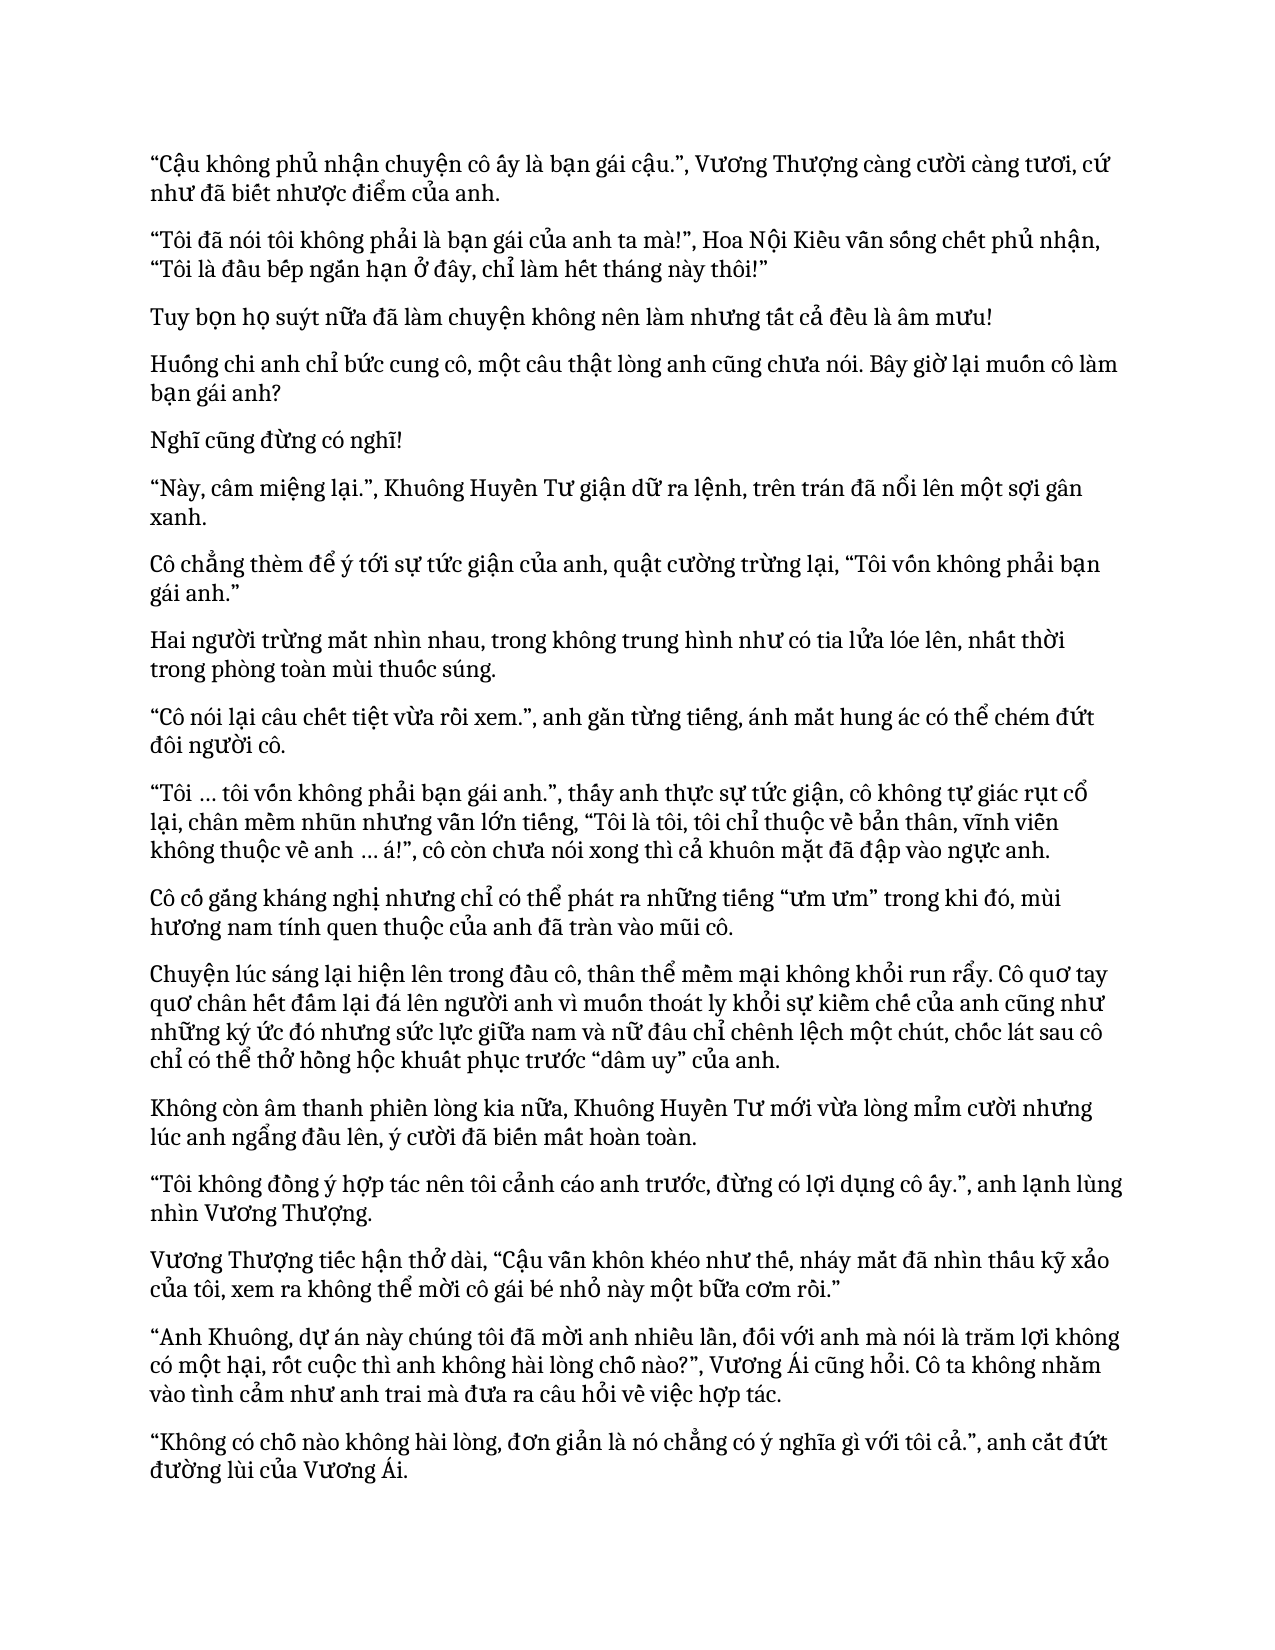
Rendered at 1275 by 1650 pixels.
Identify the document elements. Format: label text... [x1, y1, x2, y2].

text Hai người trừng mắt nhìn nhau, trong không trung hình như có tia lửa lóe lên, nhất thời trong phòng toàn mùi thuốc súng. [150, 626, 1125, 684]
text Tuy bọn họ suýt nữa đã làm chuyện không nên làm nhưng tất cả đều là âm mưu! [150, 302, 1125, 331]
text “Không có chỗ nào không hài lòng, đơn giản là nó chẳng có ý nghĩa gì với tôi cả.”, anh cắt đứt đường lùi của Vương Ái. [150, 1427, 1125, 1485]
text Huống chi anh chỉ bức cung cô, một câu thật lòng anh cũng chưa nói. Bây giờ lại muốn cô làm bạn gái anh? [150, 350, 1125, 407]
text “Này, câm miệng lại.”, Khuông Huyền Tư giận dữ ra lệnh, trên trán đã nổi lên một sợi gân xanh. [150, 474, 1125, 531]
text Vương Thượng tiếc hận thở dài, “Cậu vẫn khôn khéo như thế, nháy mắt đã nhìn thấu kỹ xảo của tôi, xem ra không thể mời cô gái bé nhỏ này một bữa cơm rồi.” [150, 1246, 1125, 1304]
text “Cậu không phủ nhận chuyện cô ấy là bạn gái cậu.”, Vương Thượng càng cười càng tươi, cứ như đã biết nhược điểm của anh. [150, 150, 1125, 207]
text “Tôi không đồng ý hợp tác nên tôi cảnh cáo anh trước, đừng có lợi dụng cô ấy.”, anh lạnh lùng nhìn Vương Thượng. [150, 1170, 1125, 1227]
text Cô chẳng thèm để ý tới sự tức giận của anh, quật cường trừng lại, “Tôi vốn không phải bạn gái anh.” [150, 550, 1125, 607]
text “Cô nói lại câu chết tiệt vừa rồi xem.”, anh gằn từng tiếng, ánh mắt hung ác có thể chém đứt đôi người cô. [150, 702, 1125, 760]
text “Anh Khuông, dự án này chúng tôi đã mời anh nhiều lần, đối với anh mà nói là trăm lợi không có một hại, rốt cuộc thì anh không hài lòng chỗ nào?”, Vương Ái cũng hỏi. Cô ta không nhằm vào tình cảm như anh trai mà đưa ra câu hỏi về việc hợp tác. [150, 1322, 1125, 1409]
text Nghĩ cũng đừng có nghĩ! [150, 426, 1125, 455]
text Cô cố gắng kháng nghị nhưng chỉ có thể phát ra những tiếng “ưm ưm” trong khi đó, mùi hương nam tính quen thuộc của anh đã tràn vào mũi cô. [150, 884, 1125, 941]
text Không còn âm thanh phiền lòng kia nữa, Khuông Huyền Tư mới vừa lòng mỉm cười nhưng lúc anh ngẩng đầu lên, ý cười đã biến mất hoàn toàn. [150, 1094, 1125, 1151]
text Chuyện lúc sáng lại hiện lên trong đầu cô, thân thể mềm mại không khỏi run rẩy. Cô quơ tay quơ chân hết đấm lại đá lên người anh vì muốn thoát ly khỏi sự kiềm chế của anh cũng như những ký ức đó nhưng sức lực giữa nam và nữ đâu chỉ chênh lệch một chút, chốc lát sau cô chỉ có thể thở hồng hộc khuất phục trước “dâm uy” của anh. [150, 960, 1125, 1075]
text “Tôi … tôi vốn không phải bạn gái anh.”, thấy anh thực sự tức giận, cô không tự giác rụt cổ lại, chân mềm nhũn nhưng vẫn lớn tiếng, “Tôi là tôi, tôi chỉ thuộc về bản thân, vĩnh viễn không thuộc về anh … á!”, cô còn chưa nói xong thì cả khuôn mặt đã đập vào ngực anh. [150, 779, 1125, 865]
text “Tôi đã nói tôi không phải là bạn gái của anh ta mà!”, Hoa Nội Kiều vẫn sống chết phủ nhận, “Tôi là đầu bếp ngắn hạn ở đây, chỉ làm hết tháng này thôi!” [150, 226, 1125, 284]
